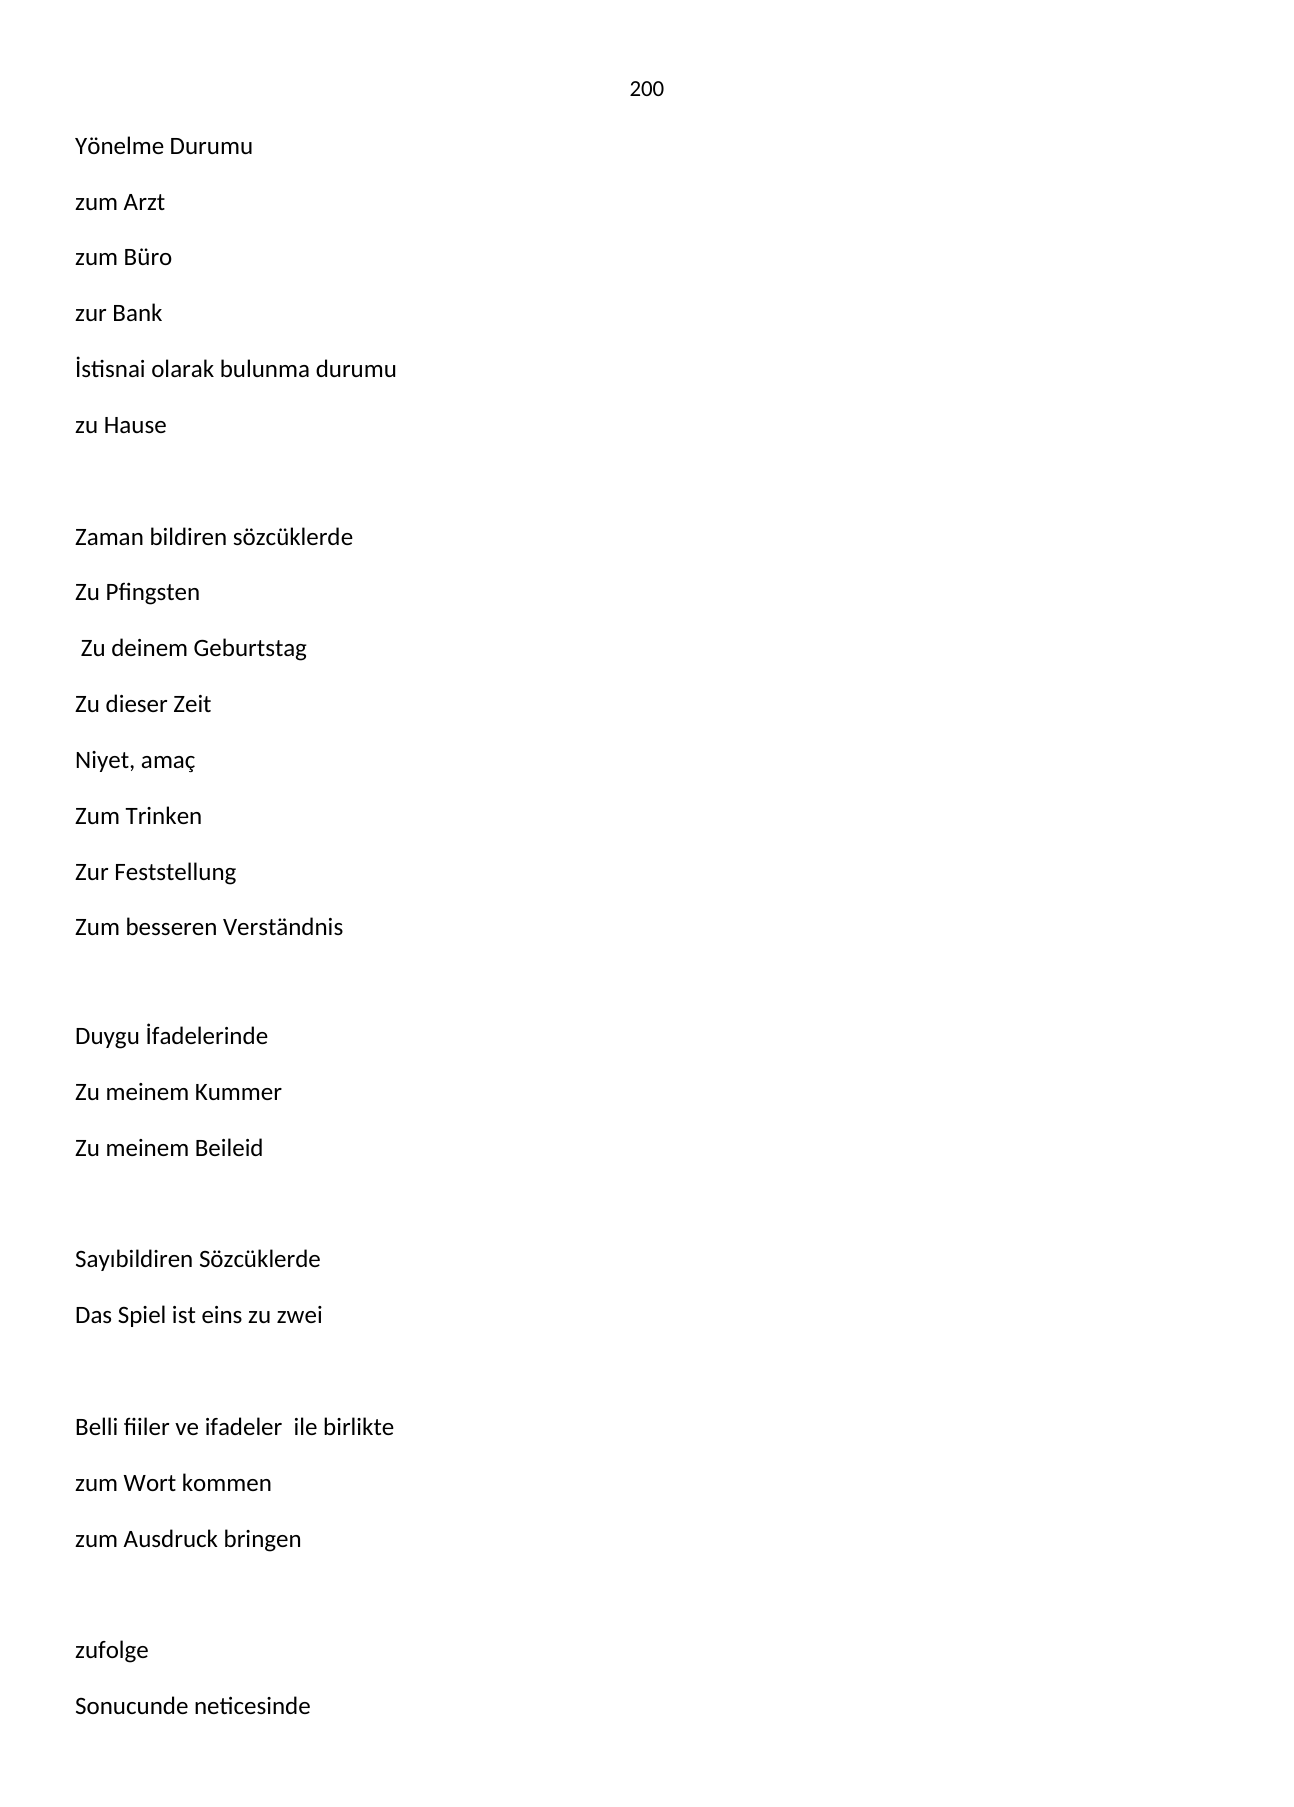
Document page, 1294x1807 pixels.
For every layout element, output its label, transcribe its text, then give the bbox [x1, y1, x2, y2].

text Niyet, amaç [75, 744, 1218, 774]
text zum Wort kommen [75, 1467, 1218, 1497]
text Belli fiiler ve ifadeler ile birlikte [75, 1411, 1218, 1442]
text zufolge [75, 1634, 1218, 1665]
text zum Ausdruck bringen [75, 1523, 1218, 1553]
text zu Hause [75, 409, 1218, 439]
text Zaman bildiren sözcüklerde [75, 521, 1218, 551]
text Zum besseren Verständnis [75, 911, 1218, 942]
text Zu Pfingsten [75, 576, 1218, 607]
text Zur Feststellung [75, 856, 1218, 886]
text zum Büro [75, 241, 1218, 272]
text Sayıbildiren Sözcüklerde [75, 1244, 1218, 1274]
text Yönelme Durumu [75, 130, 1218, 160]
text İstisnai olarak bulunma durumu [75, 353, 1218, 384]
text Zu dieser Zeit [75, 688, 1218, 719]
text Zum Trinken [75, 800, 1218, 830]
text Zu deinem Geburtstag [75, 632, 1218, 663]
text Sonucunde neticesinde [75, 1690, 1218, 1721]
text Zu meinem Kummer [75, 1076, 1218, 1107]
text Duygu İfadelerinde [75, 1020, 1218, 1051]
text Das Spiel ist eins zu zwei [75, 1299, 1218, 1330]
text zum Arzt [75, 186, 1218, 216]
text Zu meinem Beileid [75, 1132, 1218, 1162]
text zur Bank [75, 297, 1218, 328]
